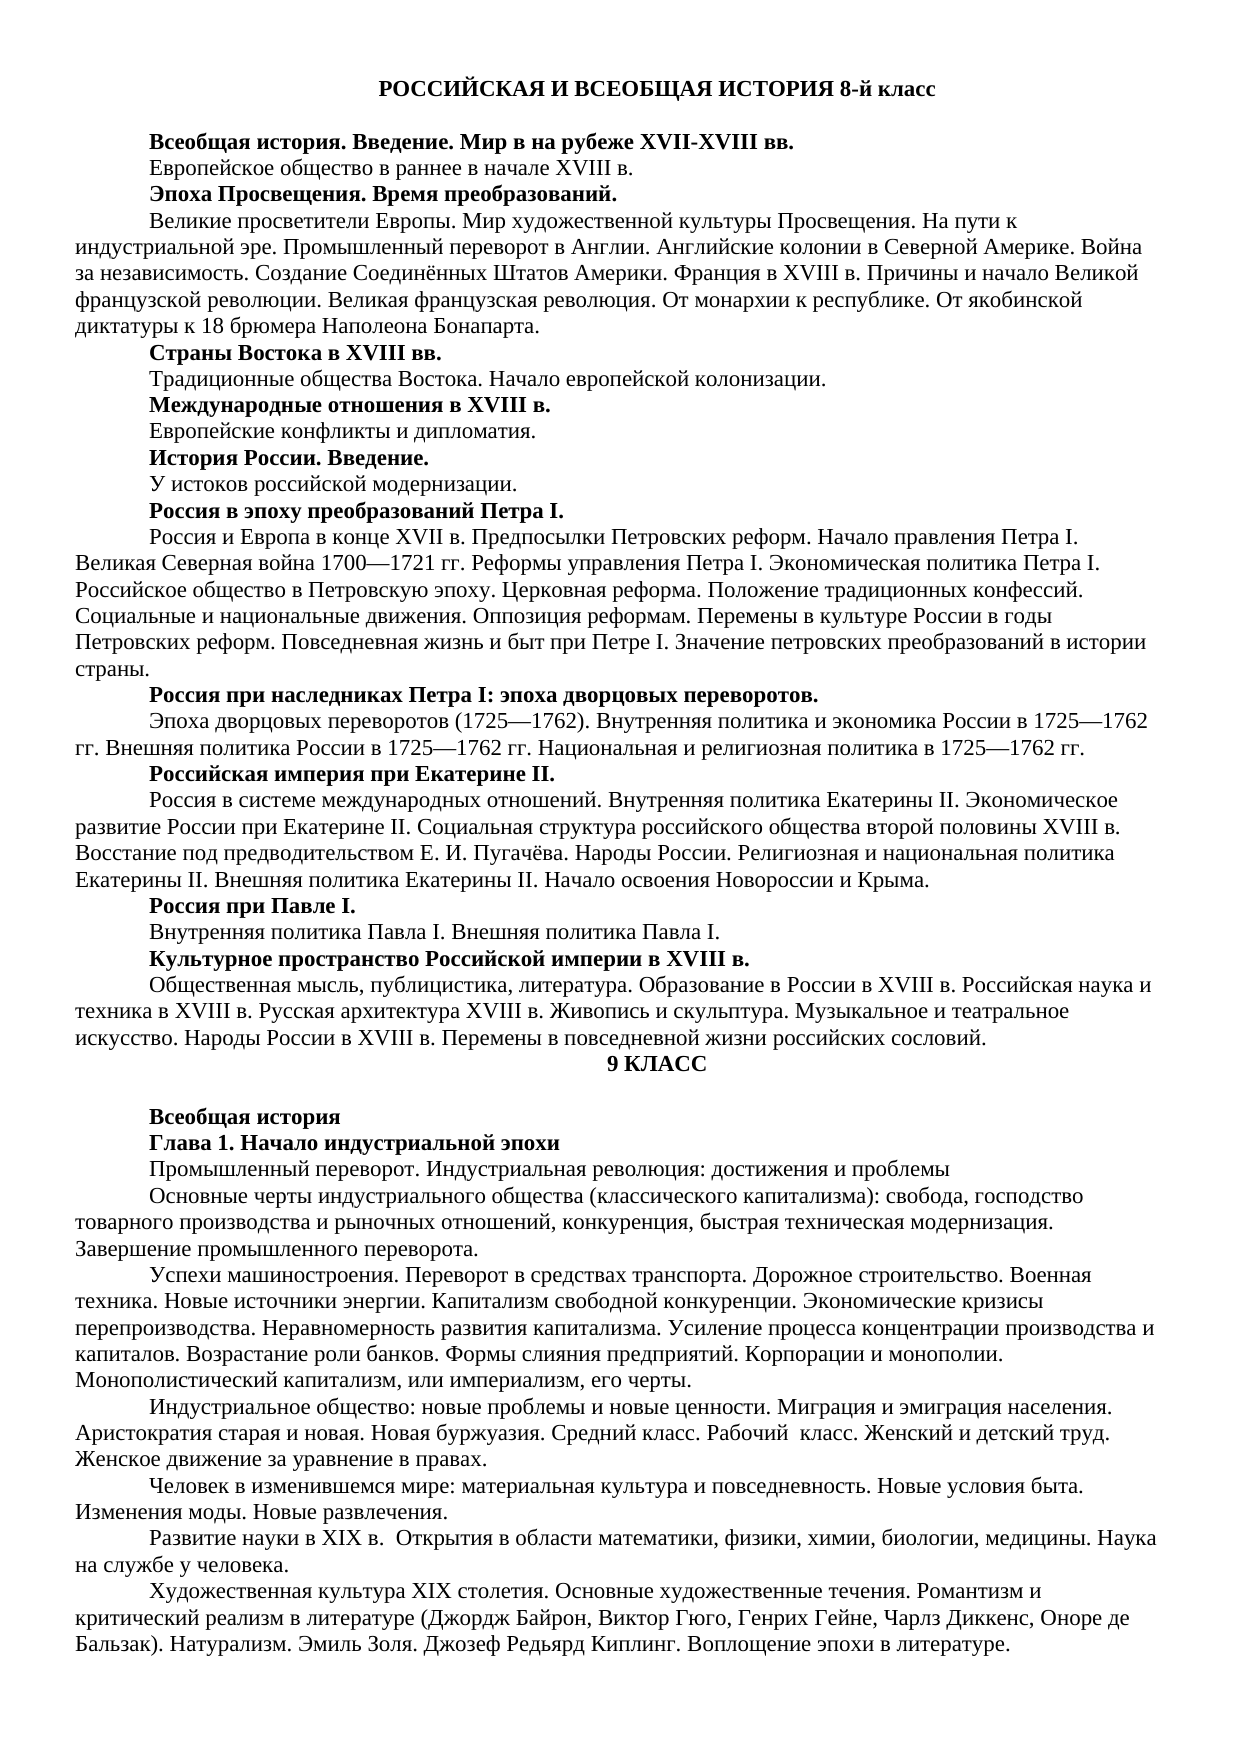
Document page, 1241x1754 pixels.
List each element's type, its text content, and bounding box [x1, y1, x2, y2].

text Общественная мысль, публицистика, литература. Образование в России в XVIII в. Российская наука и техника в XVIII в. Русская архитектура XVIII в. Живопись и скульптура. Музыкальное и театральное искусство. Народы России в XVIII в. Перемены в повседневной жизни российских сословий. [75, 971, 1165, 1050]
text Культурное пространство Российской империи в XVIII в. [75, 945, 1165, 971]
text Человек в изменившемся мире: материальная культура и повседневность. Новые условия быта. Изменения моды. Новые развлечения. [75, 1472, 1165, 1524]
text Россия в эпоху преобразований Петра I. [75, 497, 1165, 523]
text Индустриальное общество: новые проблемы и новые ценности. Миграция и эмиграция населения. Аристократия старая и новая. Новая буржуазия. Средний класс. Рабочий класс. Женский и детский труд. Женское движение за уравнение в правах. [75, 1393, 1165, 1472]
text Россия в системе международных отношений. Внутренняя политика Екатерины II. Экономическое развитие России при Екатерине II. Социальная структура российского общества второй половины XVIII в. Восстание под предводительством Е. И. Пугачёва. Народы России. Религиозная и национальная политика Екатерины II. Внешняя политика Екатерины II. Начало освоения Новороссии и Крыма. [75, 787, 1165, 892]
text Эпоха дворцовых переворотов (1725—1762). Внутренняя политика и экономика России в 1725—1762 гг. Внешняя политика России в 1725—1762 гг. Национальная и религиозная политика в 1725—1762 гг. [75, 707, 1165, 760]
text Европейские конфликты и дипломатия. [75, 418, 1165, 444]
text 9 КЛАСС [75, 1050, 1165, 1076]
text Россия и Европа в конце XVII в. Предпосылки Петровских реформ. Начало правления Петра I. Великая Северная война 1700—1721 гг. Реформы управления Петра I. Экономическая политика Петра I. Российское общество в Петровскую эпоху. Церковная реформа. Положение традиционных конфессий. Социальные и национальные движения. Оппозиция реформам. Перемены в культуре России в годы Петровских реформ. Повседневная жизнь и быт при Петре I. Значение петровских преобразований в истории страны. [75, 523, 1165, 681]
text История России. Введение. [75, 444, 1165, 470]
text Успехи машиностроения. Переворот в средствах транспорта. Дорожное строительство. Военная техника. Новые источники энергии. Капитализм свободной конкуренции. Экономические кризисы перепроизводства. Неравномерность развития капитализма. Усиление процесса концентрации производства и капиталов. Возрастание роли банков. Формы слияния предприятий. Корпорации и монополии. Монополистический капитализм, или империализм, его черты. [75, 1261, 1165, 1393]
text Глава 1. Начало индустриальной эпохи [75, 1129, 1165, 1156]
text Всеобщая история [75, 1103, 1165, 1129]
text Россия при наследниках Петра I: эпоха дворцовых переворотов. [75, 681, 1165, 707]
text Всеобщая история. Введение. Мир в на рубеже XVII-XVIII вв. [75, 128, 1165, 154]
text Развитие науки в XIX в. Открытия в области математики, физики, химии, биологии, медицины. Наука на службе у человека. [75, 1524, 1165, 1577]
text Великие просветители Европы. Мир художественной культуры Просвещения. На пути к индустриальной эре. Промышленный переворот в Англии. Английские колонии в Северной Америке. Война за независимость. Создание Соединённых Штатов Америки. Франция в XVIII в. Причины и начало Великой французской революции. Великая французская революция. От монархии к республике. От якобинской диктатуры к 18 брюмера Наполеона Бонапарта. [75, 207, 1165, 338]
text Российская империя при Екатерине II. [75, 760, 1165, 787]
text Основные черты индустриального общества (классического капитализма): свобода, господство товарного производства и рыночных отношений, конкуренция, быстрая техническая модернизация. Завершение промышленного переворота. [75, 1182, 1165, 1261]
text У истоков российской модернизации. [75, 470, 1165, 497]
text Традиционные общества Востока. Начало европейской колонизации. [75, 365, 1165, 391]
text Международные отношения в XVIII в. [75, 391, 1165, 418]
text Россия при Павле I. [75, 892, 1165, 918]
text Европейское общество в раннее в начале XVIII в. [75, 154, 1165, 180]
text Страны Востока в XVIII вв. [75, 338, 1165, 365]
text Внутренняя политика Павла I. Внешняя политика Павла I. [75, 918, 1165, 945]
text Эпоха Просвещения. Время преобразований. [75, 180, 1165, 207]
text Промышленный переворот. Индустриальная революция: достижения и проблемы [75, 1156, 1165, 1182]
text Художественная культура XIX столетия. Основные художественные течения. Романтизм и критический реализм в литературе (Джордж Байрон, Виктор Гюго, Генрих Гейне, Чарлз Диккенс, Оноре де Бальзак). Натурализм. Эмиль Золя. Джозеф Редьярд Киплинг. Воплощение эпохи в литературе. [75, 1577, 1165, 1656]
text РОССИЙСКАЯ И ВСЕОБЩАЯ ИСТОРИЯ 8-й класс [75, 75, 1165, 101]
